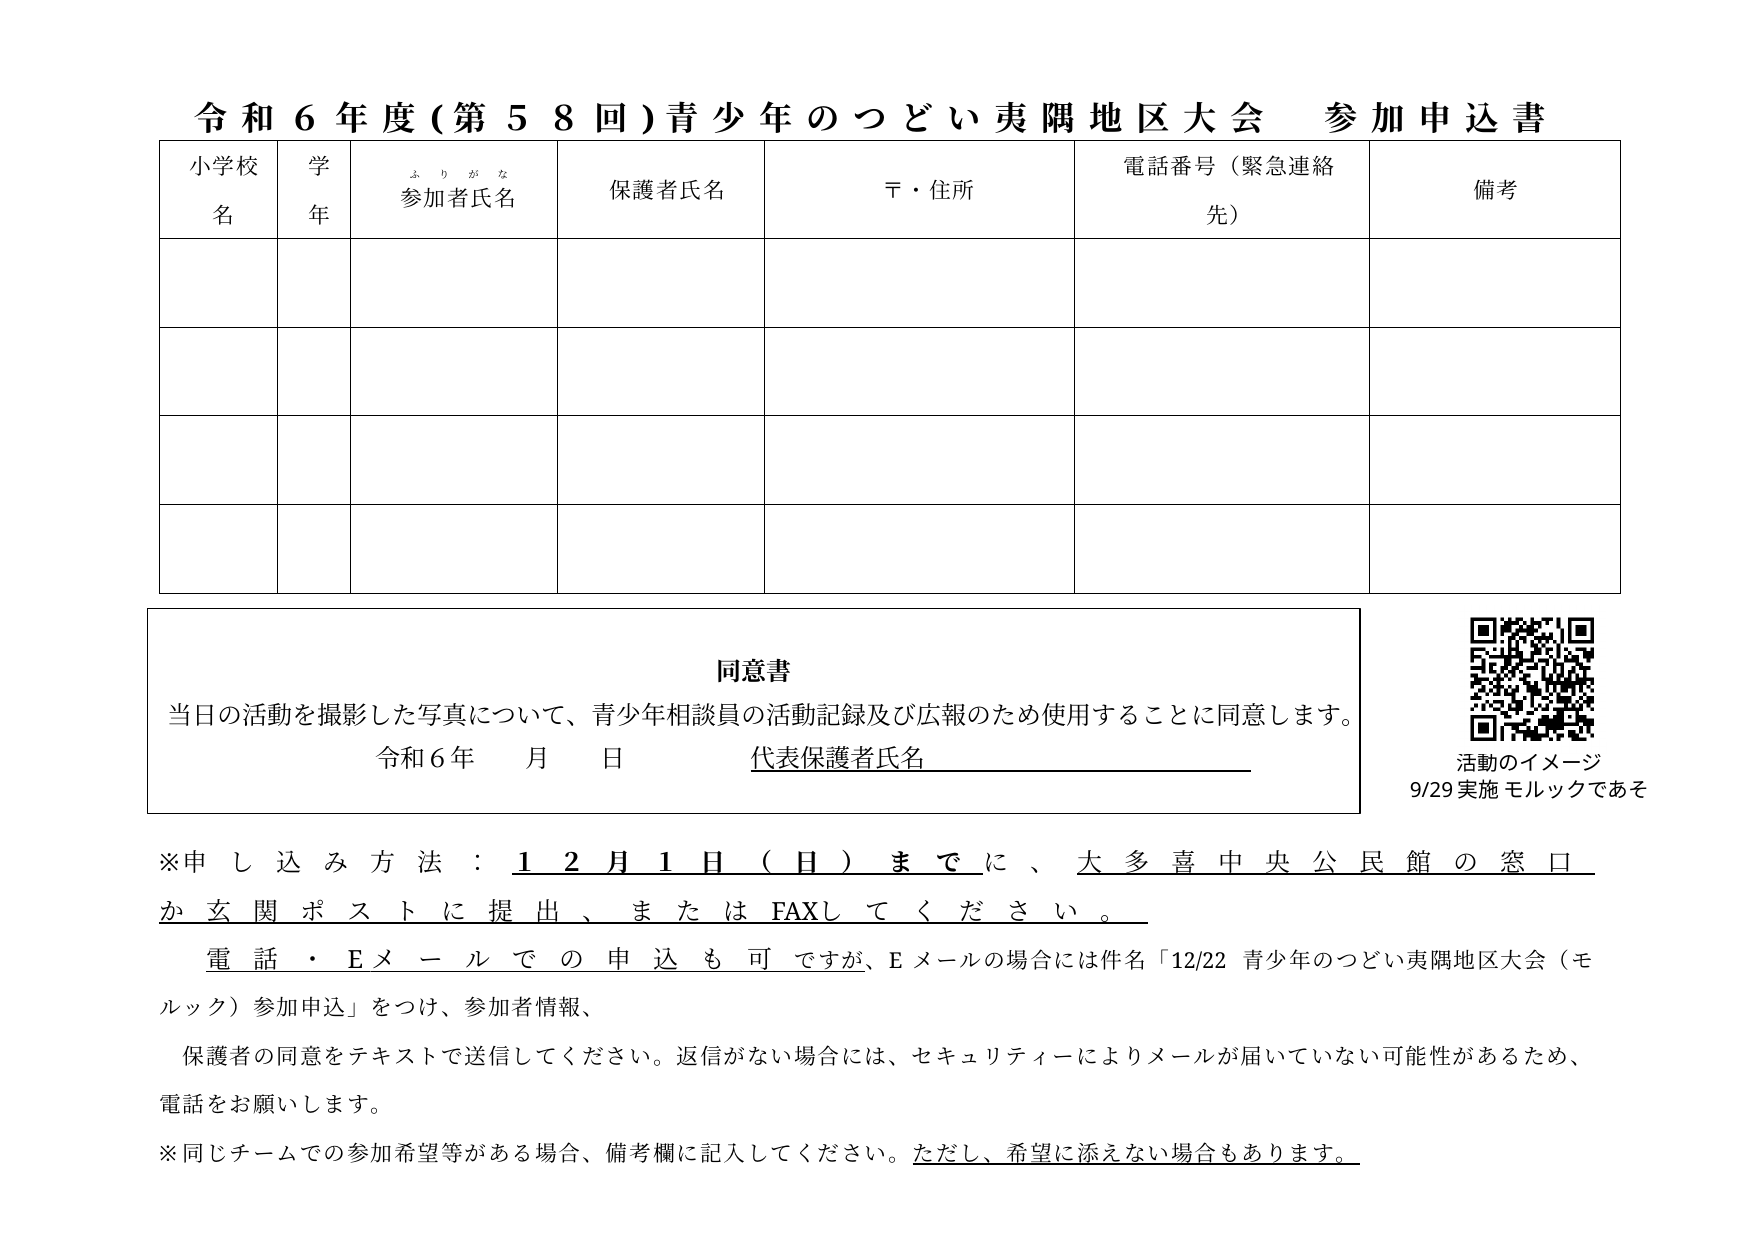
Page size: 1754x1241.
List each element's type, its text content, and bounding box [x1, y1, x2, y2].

table_cell [1075, 239, 1369, 327]
table_cell [1370, 505, 1620, 593]
table_header [351, 141, 557, 238]
table_cell [1370, 239, 1620, 327]
table_cell [558, 416, 764, 504]
table_cell [1370, 328, 1620, 415]
table_cell [351, 505, 557, 593]
table_cell [1075, 505, 1369, 593]
text 令和６年度(第５８回) 青少年のつどい夷隅地区大会 参加申込書 [159, 91, 1595, 140]
table_cell [351, 416, 557, 504]
table_cell [765, 416, 1074, 504]
table_header 〒・住所 [765, 141, 1074, 238]
table_cell [351, 328, 557, 415]
table_cell [765, 505, 1074, 593]
picture [1457, 605, 1607, 754]
text ※同じチームでの参加希望等がある場合、備考欄に記入してください。ただし、希望に添えない場合もあります。 [159, 1128, 1595, 1176]
table_header 学年 [278, 141, 350, 238]
table_cell [160, 328, 277, 415]
table_cell [1075, 416, 1369, 504]
table_cell [160, 505, 277, 593]
table_cell [278, 328, 350, 415]
table_cell [1370, 416, 1620, 504]
table_cell [160, 239, 277, 327]
table_cell [558, 239, 764, 327]
table_cell [558, 505, 764, 593]
table_header 小学校名 [160, 141, 277, 238]
text ※申し込み方法：１２月１日（日）までに、大多喜中央公民館の窓口か玄関ポストに提出、またはFAXしてください。 [159, 836, 1595, 933]
text 電話・Eメールでの申込も可ですが、Eメールの場合には件名「12/22青少年のつどい夷隅地区大会（モルック）参加申込」をつけ、参加者情報、 [159, 933, 1595, 1031]
table_cell [558, 328, 764, 415]
table_header 電話番号（緊急連絡先） [1075, 141, 1369, 238]
table_cell [765, 239, 1074, 327]
table_cell [351, 239, 557, 327]
table_cell [1075, 328, 1369, 415]
table_cell [278, 505, 350, 593]
table_header 保護者氏名 [558, 141, 764, 238]
text 保護者の同意をテキストで送信してください。返信がない場合には、セキュリティーによりメールが届いていない可能性があるため、電話をお願いします。 [159, 1031, 1595, 1128]
table_cell [765, 328, 1074, 415]
table_cell [160, 416, 277, 504]
table_header 備考 [1370, 141, 1620, 238]
table_cell [278, 416, 350, 504]
table_cell [278, 239, 350, 327]
